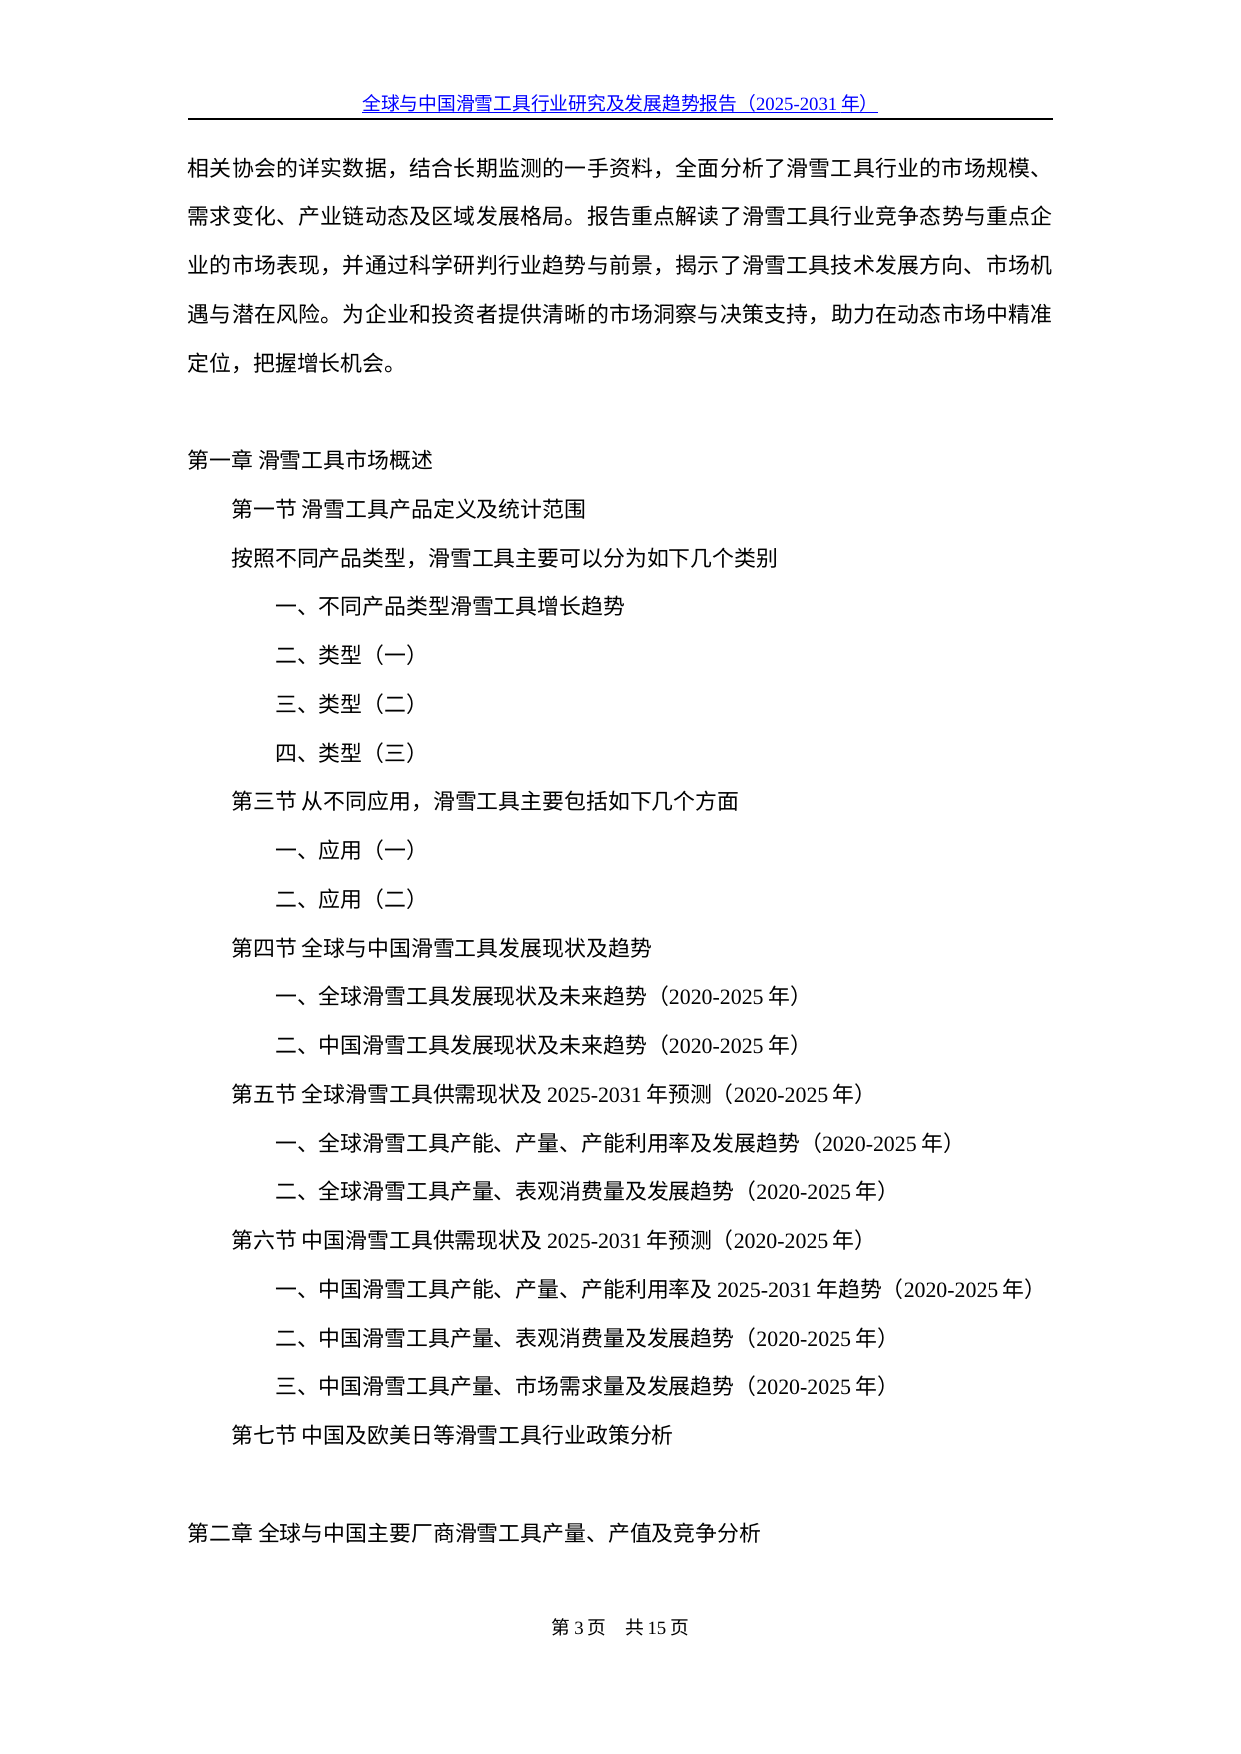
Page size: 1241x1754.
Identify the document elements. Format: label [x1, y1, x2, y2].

text [187, 150, 1053, 1548]
